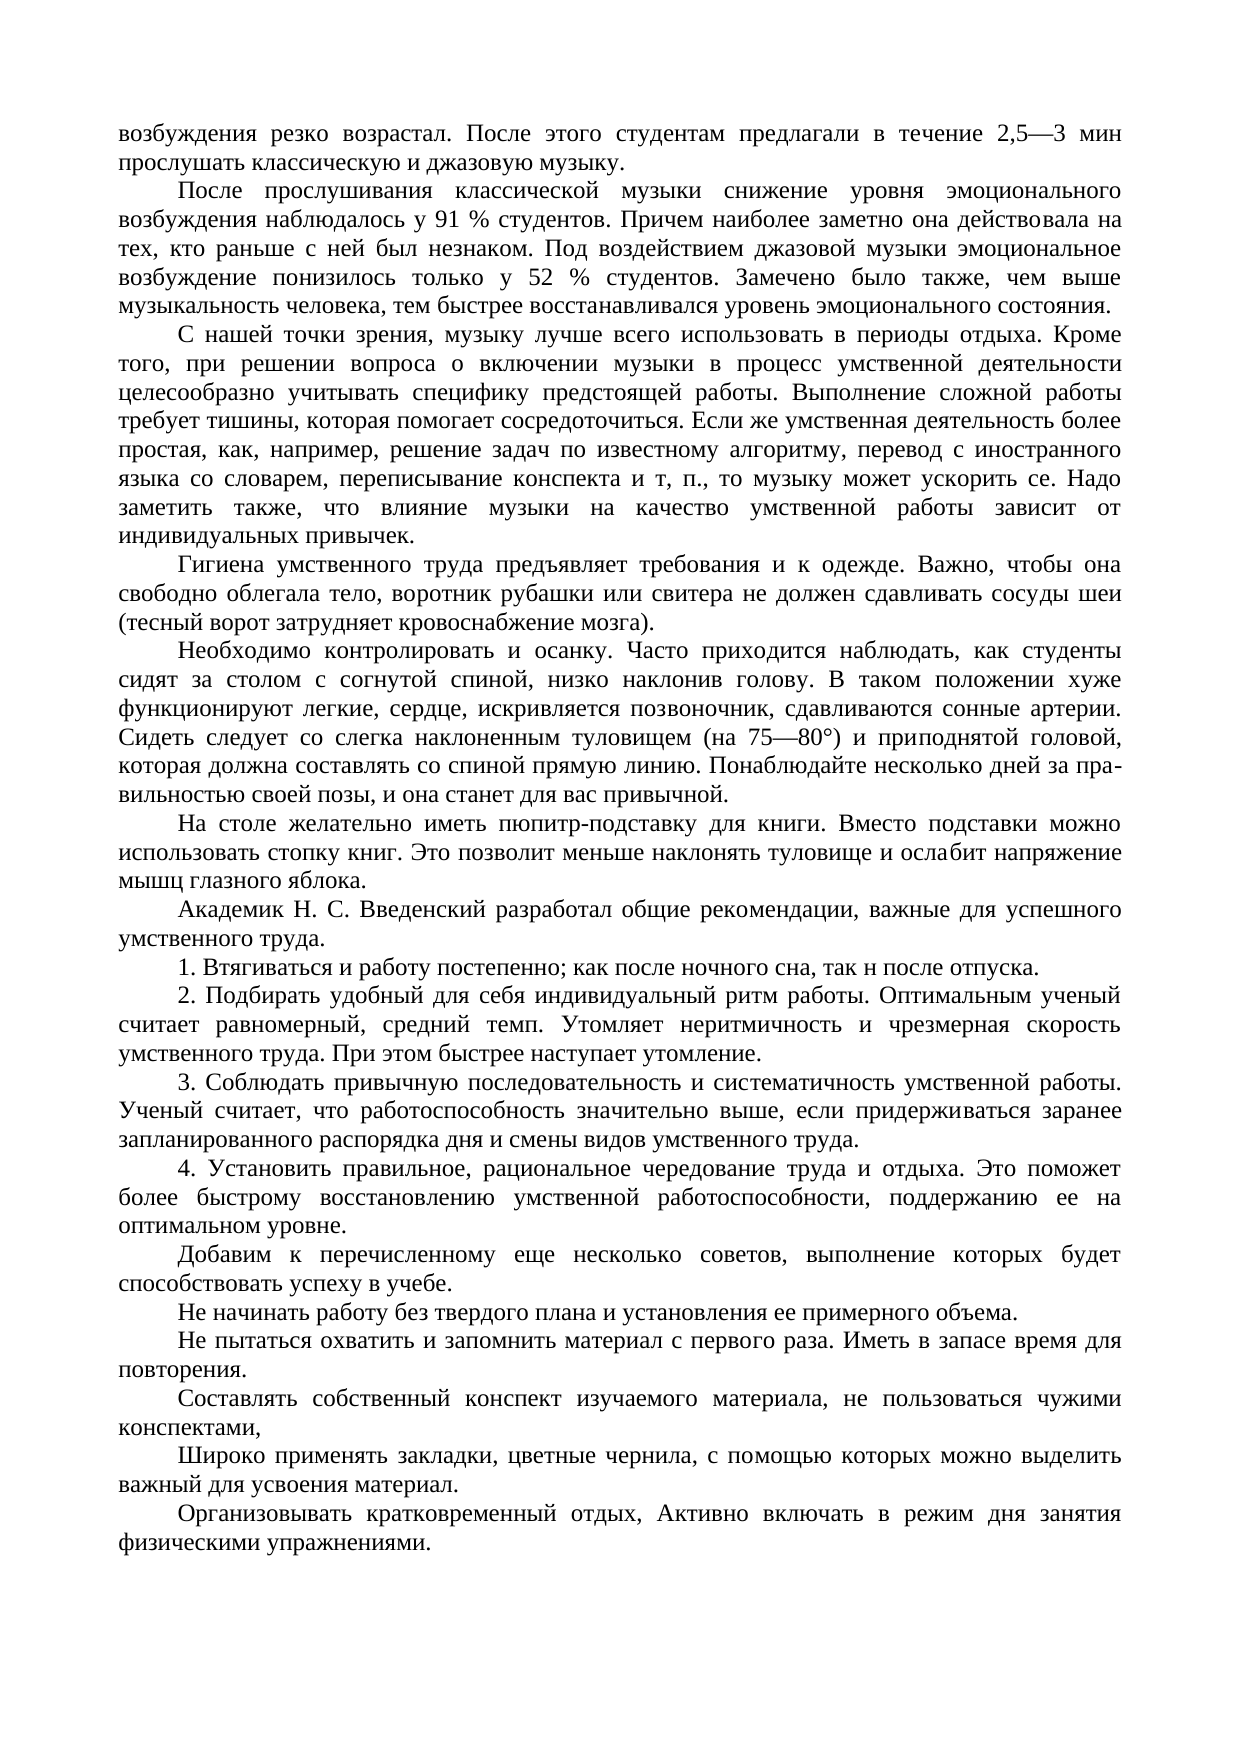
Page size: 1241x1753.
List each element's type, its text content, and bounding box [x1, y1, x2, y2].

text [118, 118, 1122, 176]
text Широко применять закладки, цветные чернила, с помощью которых можно выделить важный для усвоения материал. [118, 1441, 1122, 1498]
text Составлять собственный конспект изучаемого материала, не пользоваться чужими конспектами, [118, 1383, 1122, 1441]
text 3. Соблюдать привычную последовательность и систематичность умственной работы. Ученый считает, что работоспособность значительно выше, если придерживаться заранее запланированного распорядка дня и смены видов умственного труда. [118, 1067, 1122, 1153]
text Не начинать работу без твердого плана и установления ее примерного объема. [118, 1297, 1122, 1326]
text 2. Подбирать удобный для себя индивидуальный ритм работы. Оптимальным ученый считает равномерный, средний темп. Утомляет неритмичность и чрезмерная скорость умственного труда. При этом быстрее наступает утомление. [118, 981, 1122, 1067]
text 4. Установить правильное, рациональное чередование труда и отдыха. Это поможет более быстрому восстановлению умственной работоспособности, поддержанию ее на оптимальном уровне. [118, 1153, 1122, 1239]
text Необходимо контролировать и осанку. Часто приходится наблюдать, как студенты сидят за столом с согнутой спиной, низко наклонив голову. В таком положении хуже функционируют легкие, сердце, искривляется позвоночник, сдавливаются сонные артерии. Сидеть следует со слегка наклоненным туловищем (на 75—80°) и приподнятой головой, которая должна составлять со спиной прямую линию. Понаблюдайте несколько дней за правильностью своей позы, и она станет для вас привычной. [118, 636, 1122, 808]
text На столе желательно иметь пюпитр-подставку для книги. Вместо подставки можно использовать стопку книг. Это позволит меньше наклонять туловище и ослабит напряжение мышц глазного яблока. [118, 808, 1122, 894]
text 1. Втягиваться и работу постепенно; как после ночного сна, так н после отпуска. [118, 952, 1122, 981]
text После прослушивания классической музыки снижение уровня эмоционального возбуждения наблюдалось у 91 % студентов. Причем наиболее заметно она действовала на тех, кто раньше с ней был незнаком. Под воздействием джазовой музыки эмоциональное возбуждение понизилось только у 52 % студентов. Замечено было также, чем выше музыкальность человека, тем быстрее восстанавливался уровень эмоционального состояния. [118, 176, 1122, 319]
text Организовывать кратковременный отдых, Активно включать в режим дня занятия физическими упражнениями. [118, 1498, 1122, 1556]
text Гигиена умственного труда предъявляет требования и к одежде. Важно, чтобы она свободно облегала тело, воротник рубашки или свитера не должен сдавливать сосуды шеи (тесный ворот затрудняет кровоснабжение мозга). [118, 549, 1122, 636]
text Добавим к перечисленному еще несколько советов, выполнение которых будет способствовать успеху в учебе. [118, 1239, 1122, 1297]
text Академик Н. С. Введенский разработал общие рекомендации, важные для успешного умственного труда. [118, 894, 1122, 952]
text С нашей точки зрения, музыку лучше всего использовать в периоды отдыха. Кроме того, при решении вопроса о включении музыки в процесс умственной деятельности целесообразно учитывать специфику предстоящей работы. Выполнение сложной работы требует тишины, которая помогает сосредоточиться. Если же умственная деятельность более простая, как, например, решение задач по известному алгоритму, перевод с иностранного языка со словарем, переписывание конспекта и т, п., то музыку может ускорить се. Надо заметить также, что влияние музыки на качество умственной работы зависит от индивидуальных привычек. [118, 319, 1122, 549]
text Не пытаться охватить и запомнить материал с первого раза. Иметь в запасе время для повторения. [118, 1326, 1122, 1383]
